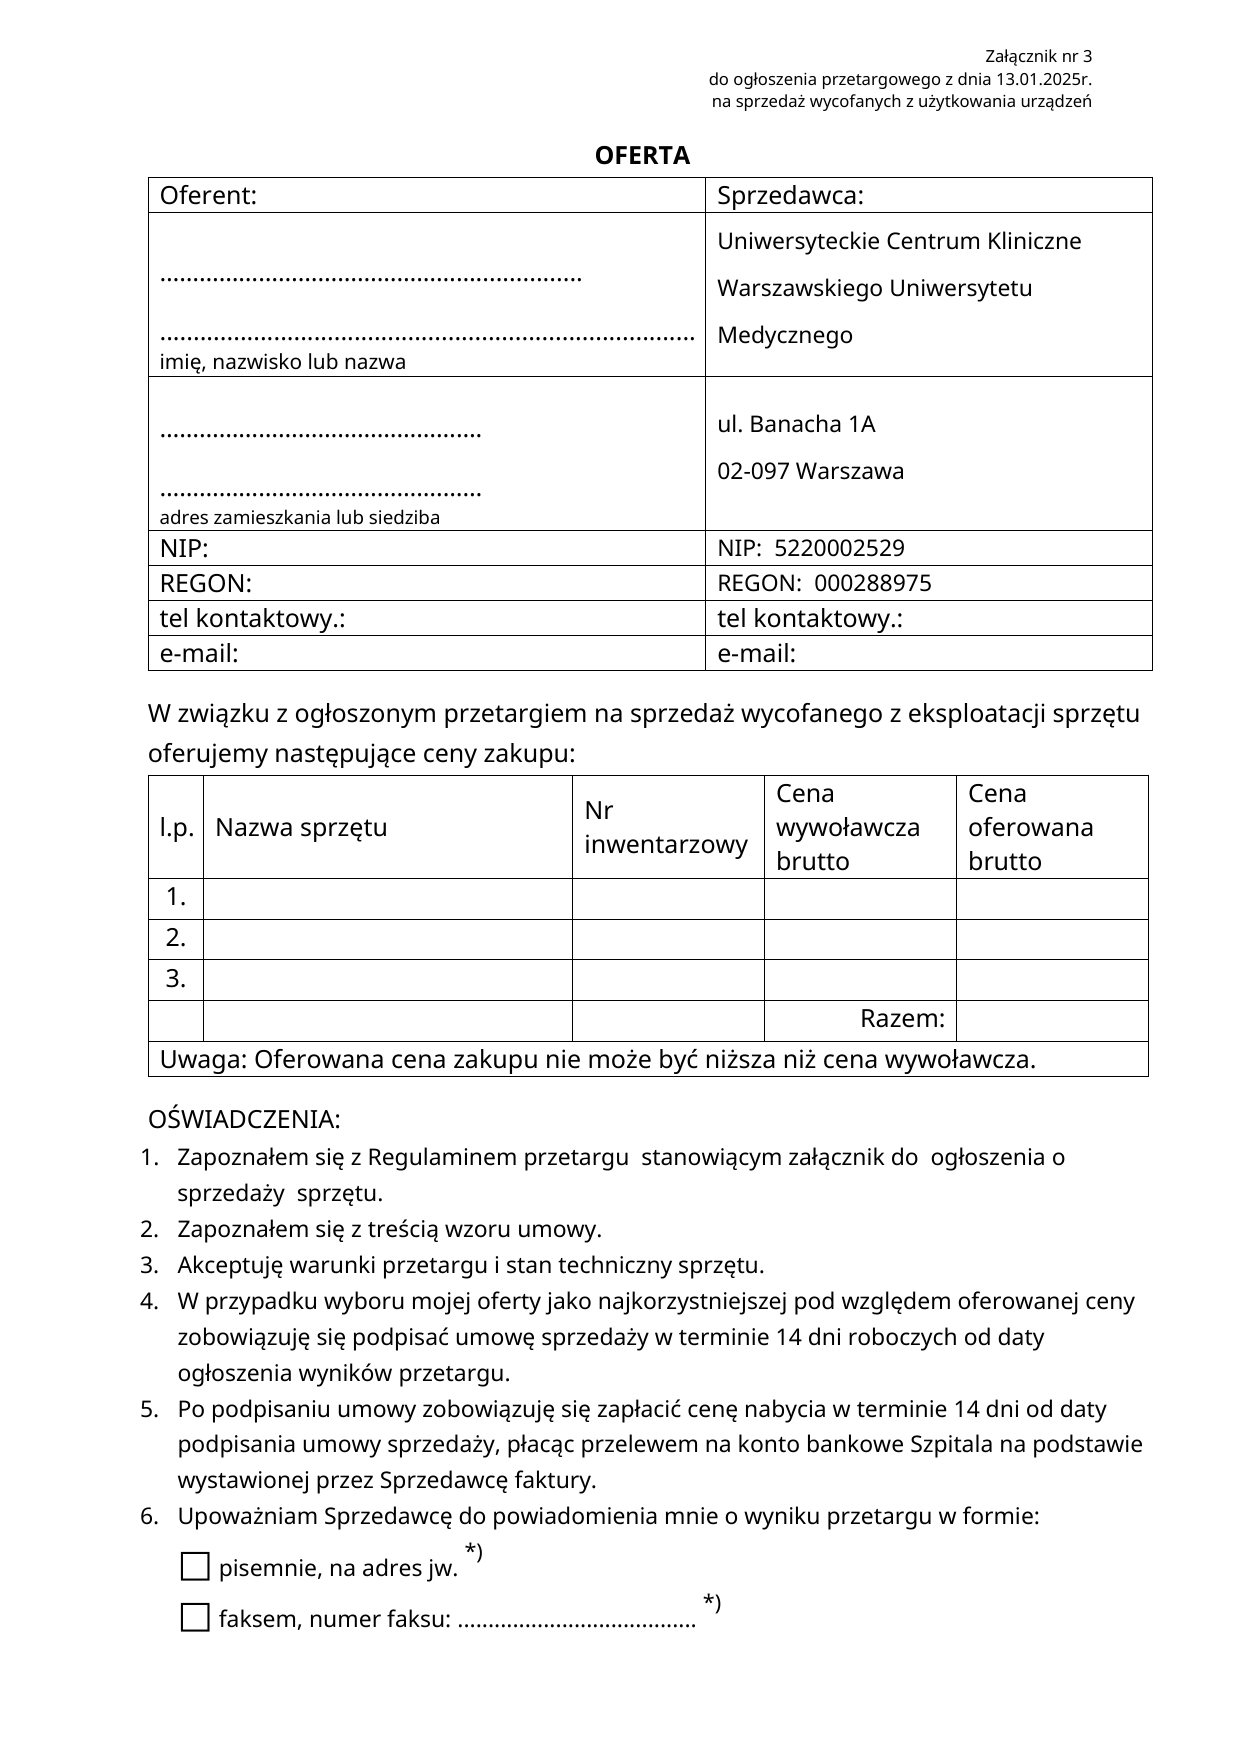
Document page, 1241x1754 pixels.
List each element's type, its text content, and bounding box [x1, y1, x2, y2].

table_cell [957, 879, 1148, 918]
table_cell [204, 1001, 572, 1041]
table_cell [957, 920, 1148, 959]
list Upoważniam Sprzedawcę do powiadomienia mnie o wyniku przetargu w formie: [140, 1500, 1152, 1532]
table_cell Razem: [765, 1001, 956, 1041]
table_cell ul. Banacha 1A 02-097 Warszawa [706, 377, 1152, 530]
table_header Cena oferowana brutto [957, 776, 1148, 878]
text Załącznik nr 3 [148, 44, 1093, 67]
table_header Sprzedawca: [706, 178, 1152, 212]
table_cell 3. [149, 960, 203, 1000]
table_cell 2. [149, 920, 203, 959]
table_cell e-mail: [149, 636, 705, 670]
text W związku z ogłoszonym przetargiem na sprzedaż wycofanego z eksploatacji sprzętu oferujemy następujące ceny zakupu: [148, 696, 1152, 769]
table_cell …………………………………………. …………………………………….…… adres zamieszkania lub siedziba [149, 377, 705, 530]
text OŚWIADCZENIA: [148, 1102, 1152, 1136]
table_cell [149, 1001, 203, 1041]
text OFERTA [148, 137, 1137, 172]
text do ogłoszenia przetargowego z dnia 13.01.2025r. [148, 67, 1093, 90]
table_header Nr inwentarzowy [573, 776, 764, 878]
table_cell tel kontaktowy.: [706, 601, 1152, 635]
list Zapoznałem się z treścią wzoru umowy. [140, 1213, 1152, 1244]
table_cell [573, 1001, 764, 1041]
table_cell [765, 960, 956, 1000]
table_cell [573, 960, 764, 1000]
table_cell NIP: [149, 531, 705, 565]
table_cell [957, 960, 1148, 1000]
table_cell Uwaga: Oferowana cena zakupu nie może być niższa niż cena wywoławcza. [149, 1042, 1148, 1076]
list Po podpisaniu umowy zobowiązuję się zapłacić cenę nabycia w terminie 14 dni od daty podpisania umowy sprzedaży, płacąc przelewem na konto bankowe Szpitala na podstawie wystawionej przez Sprzedawcę faktury. [140, 1392, 1152, 1496]
table_cell e-mail: [706, 636, 1152, 670]
table_cell [573, 879, 764, 918]
table_header Oferent: [149, 178, 705, 212]
table_cell [204, 879, 572, 918]
text na sprzedaż wycofanych z użytkowania urządzeń [148, 90, 1093, 112]
table_cell 1. [149, 879, 203, 918]
list W przypadku wyboru mojej oferty jako najkorzystniejszej pod względem oferowanej ceny zobowiązuję się podpisać umowę sprzedaży w terminie 14 dni roboczych od daty ogłoszenia wyników przetargu. [140, 1285, 1152, 1388]
table_cell REGON: 000288975 [706, 566, 1152, 600]
table_cell [204, 960, 572, 1000]
table_header l.p. [149, 776, 203, 878]
list □ pisemnie, na adres jw. *) [177, 1536, 1152, 1587]
list Zapoznałem się z Regulaminem przetargu stanowiącym załącznik do ogłoszenia o sprzedaży sprzętu. [140, 1141, 1152, 1208]
table_cell …………………………………………................ ................................................................................ imię, nazwisko lub nazwa [149, 213, 705, 376]
list Akceptuję warunki przetargu i stan techniczny sprzętu. [140, 1249, 1152, 1280]
table_header Nazwa sprzętu [204, 776, 572, 878]
table_cell tel kontaktowy.: [149, 601, 705, 635]
table_cell Uniwersyteckie Centrum Kliniczne Warszawskiego Uniwersytetu Medycznego [706, 213, 1152, 376]
table_cell [573, 920, 764, 959]
table_cell REGON: [149, 566, 705, 600]
table_header Cena wywoławcza brutto [765, 776, 956, 878]
table_cell [204, 920, 572, 959]
table_cell NIP: 5220002529 [706, 531, 1152, 565]
table_cell [765, 920, 956, 959]
list □ faksem, numer faksu: ....................................... *) [177, 1587, 1152, 1638]
table_cell [765, 879, 956, 918]
table_cell [957, 1001, 1148, 1041]
